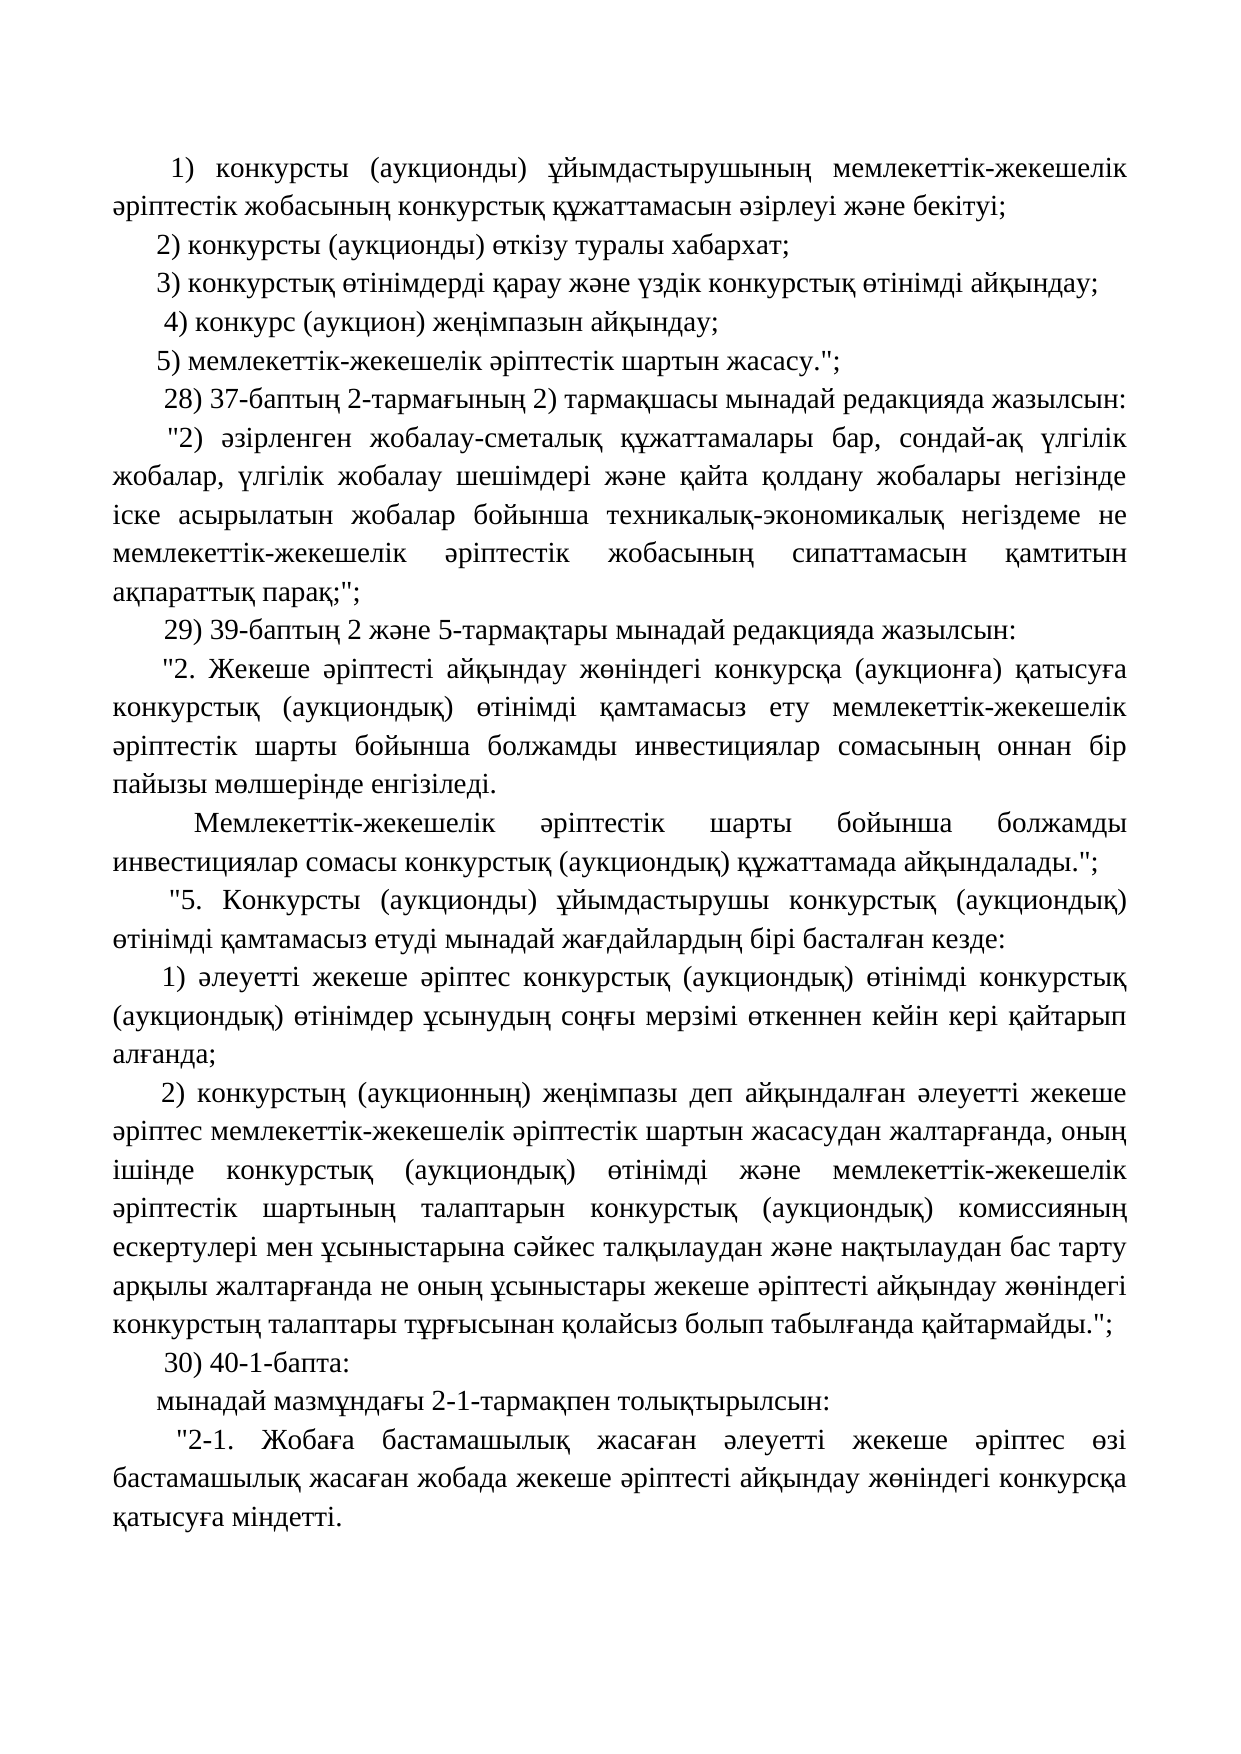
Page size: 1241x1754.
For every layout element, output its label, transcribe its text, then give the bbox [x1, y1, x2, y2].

text "2. Жекеше әріптесті айқындау жөніндегі конкурсқа (аукционға) қатысуға конкурстық (аукциондық) өтінімді қамтамасыз ету мемлекеттік-жекешелік әріптестік шарты бойынша болжамды инвестициялар сомасының оннан бір пайызы мөлшерінде енгізіледі. [112, 651, 1128, 800]
text "5. Конкурсты (аукционды) ұйымдастырушы конкурстық (аукциондық) өтінімді қамтамасыз етуді мынадай жағдайлардың бірі басталған кезде: [112, 882, 1128, 954]
text 29) 39-баптың 2 және 5-тармақтары мынадай редакцияда жазылсын: [112, 612, 1128, 646]
text "2) әзірленген жобалау-сметалық құжаттамалары бар, сондай-ақ үлгілік жобалар, үлгілік жобалау шешімдері және қайта қолдану жобалары негізінде іске асырылатын жобалар бойынша техникалық-экономикалық негіздеме не мемлекеттік-жекешелік әріптестік жобасының сипаттамасын қамтитын ақпараттық парақ;"; [112, 420, 1128, 607]
text 1) конкурсты (аукционды) ұйымдастырушының мемлекеттік-жекешелік әріптестік жобасының конкурстық құжаттамасын әзірлеуі және бекітуі; [112, 150, 1128, 222]
text 28) 37-баптың 2-тармағының 2) тармақшасы мынадай редакцияда жазылсын: [112, 381, 1128, 415]
text мынадай мазмұндағы 2-1-тармақпен толықтырылсын: [112, 1383, 1128, 1417]
text "2-1. Жобаға бастамашылық жасаған әлеуетті жекеше әріптес өзі бастамашылық жасаған жобада жекеше әріптесті айқындау жөніндегі конкурсқа қатысуға міндетті. [112, 1422, 1128, 1532]
text 4) конкурс (аукцион) жеңімпазын айқындау; [112, 304, 1128, 338]
text 2) конкурсты (аукционды) өткізу туралы хабархат; [112, 227, 1128, 261]
text 2) конкурстың (аукционның) жеңімпазы деп айқындалған әлеуетті жекеше әріптес мемлекеттік-жекешелік әріптестік шартын жасасудан жалтарғанда, оның ішінде конкурстық (аукциондық) өтінімді және мемлекеттік-жекешелік әріптестік шартының талаптарын конкурстық (аукциондық) комиссияның ескертулері мен ұсыныстарына сәйкес талқылаудан және нақтылаудан бас тарту арқылы жалтарғанда не оның ұсыныстары жекеше әріптесті айқындау жөніндегі конкурстың талаптары тұрғысынан қолайсыз болып табылғанда қайтармайды."; [112, 1075, 1128, 1340]
text 30) 40-1-бапта: [112, 1345, 1128, 1378]
text 1) әлеуетті жекеше әріптес конкурстық (аукциондық) өтінімді конкурстық (аукциондық) өтінімдер ұсынудың соңғы мерзімі өткеннен кейін кері қайтарып алғанда; [112, 959, 1128, 1070]
text 3) конкурстық өтінімдерді қарау және үздік конкурстық өтінімді айқындау; [112, 266, 1128, 299]
text Мемлекеттік-жекешелік әріптестік шарты бойынша болжамды инвестициялар сомасы конкурстық (аукциондық) құжаттамада айқындалады."; [112, 805, 1128, 877]
text 5) мемлекеттік-жекешелік әріптестік шартын жасасу."; [112, 343, 1128, 376]
